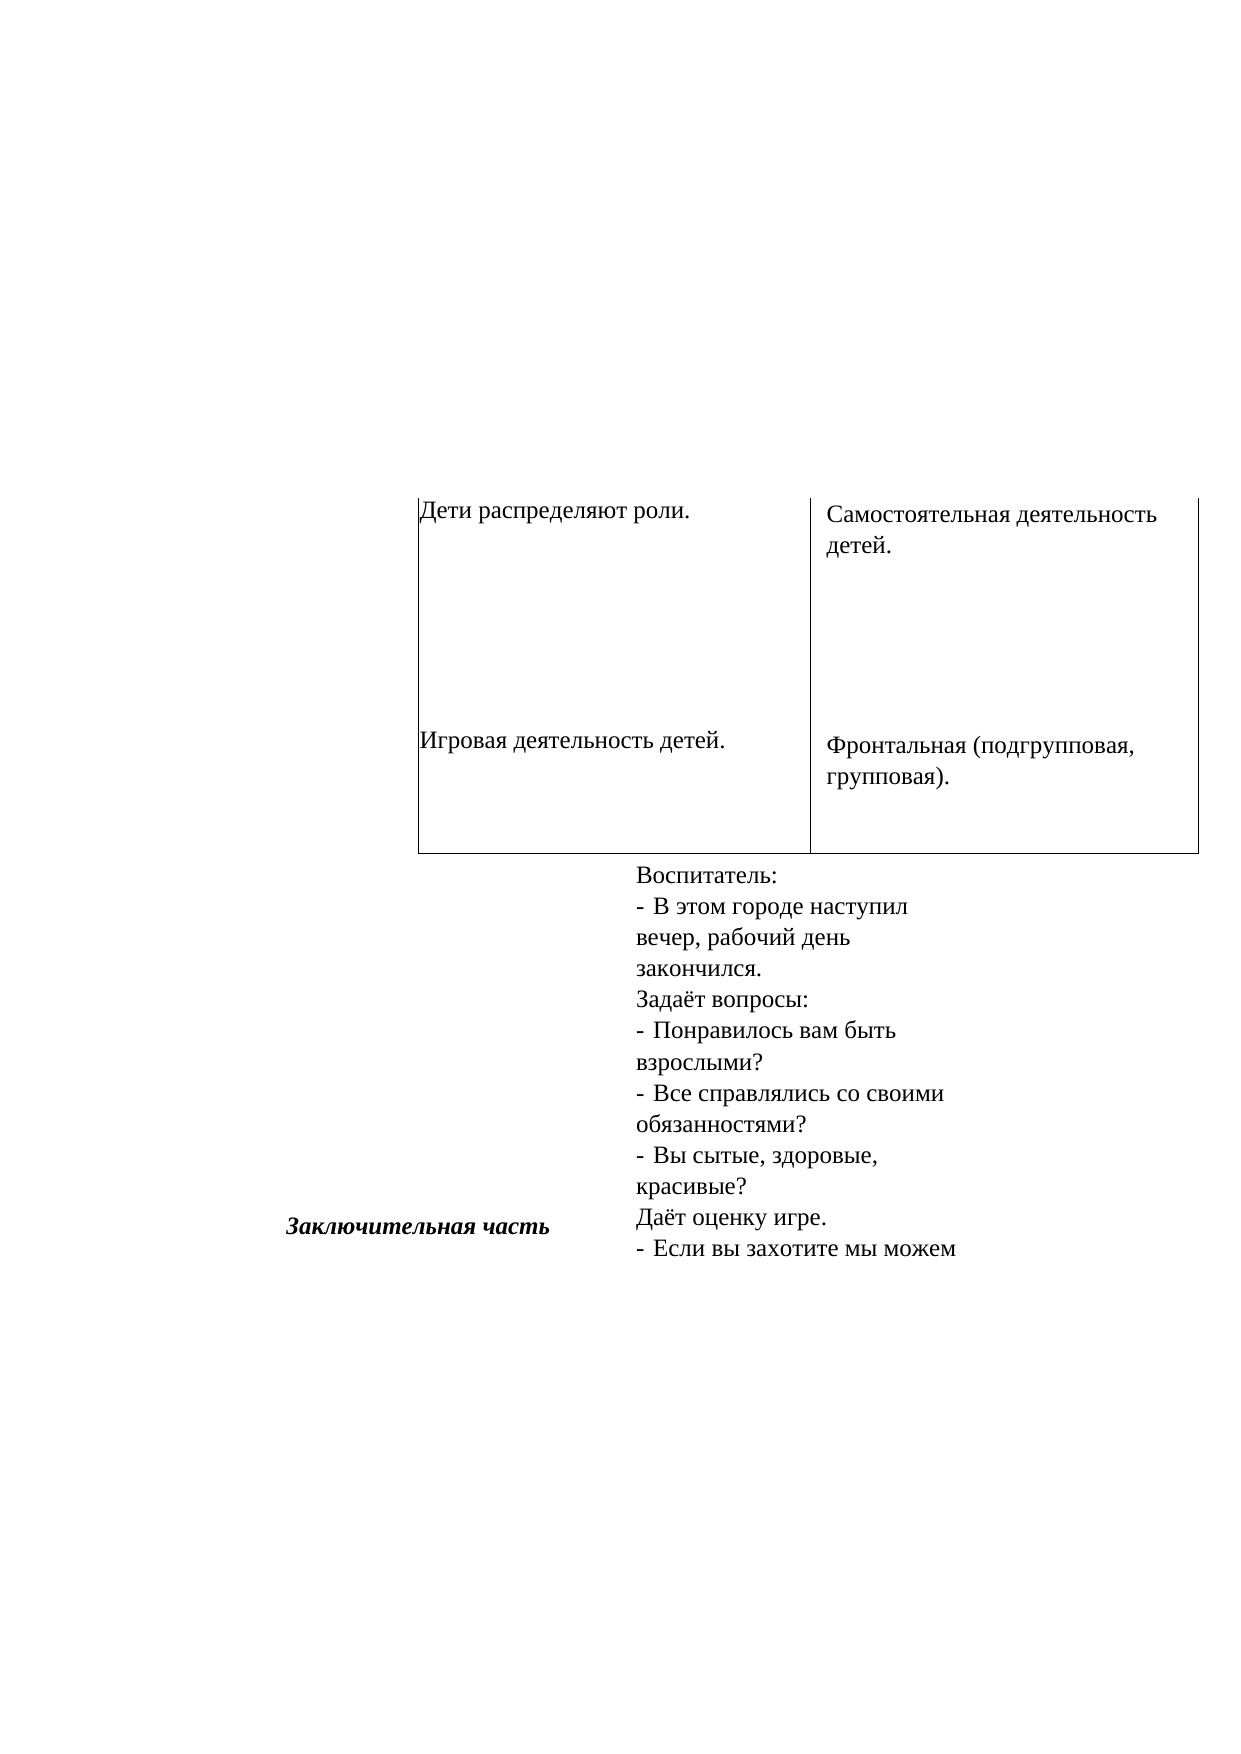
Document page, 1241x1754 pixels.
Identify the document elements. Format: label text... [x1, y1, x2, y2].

text Задаёт вопросы: [636, 983, 983, 1014]
list Понравилось вам быть взрослыми? [636, 1014, 972, 1076]
text Воспитатель: [636, 859, 983, 890]
list В этом городе наступил вечер, рабочий день закончился. [636, 890, 972, 983]
table_cell Дети распределяют роли. [419, 498, 810, 728]
text Даёт оценку игре. [636, 1200, 983, 1231]
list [636, 1231, 972, 1262]
table_cell Игровая деятельность детей. [419, 728, 810, 853]
list Все справлялись со своими обязанностями? [636, 1076, 972, 1138]
table_cell Самостоятельная деятельность детей. [811, 498, 1198, 728]
list Вы сытые, здоровые, красивые? [636, 1138, 972, 1200]
table_cell Фронтальная (подгрупповая, групповая). [811, 728, 1198, 853]
